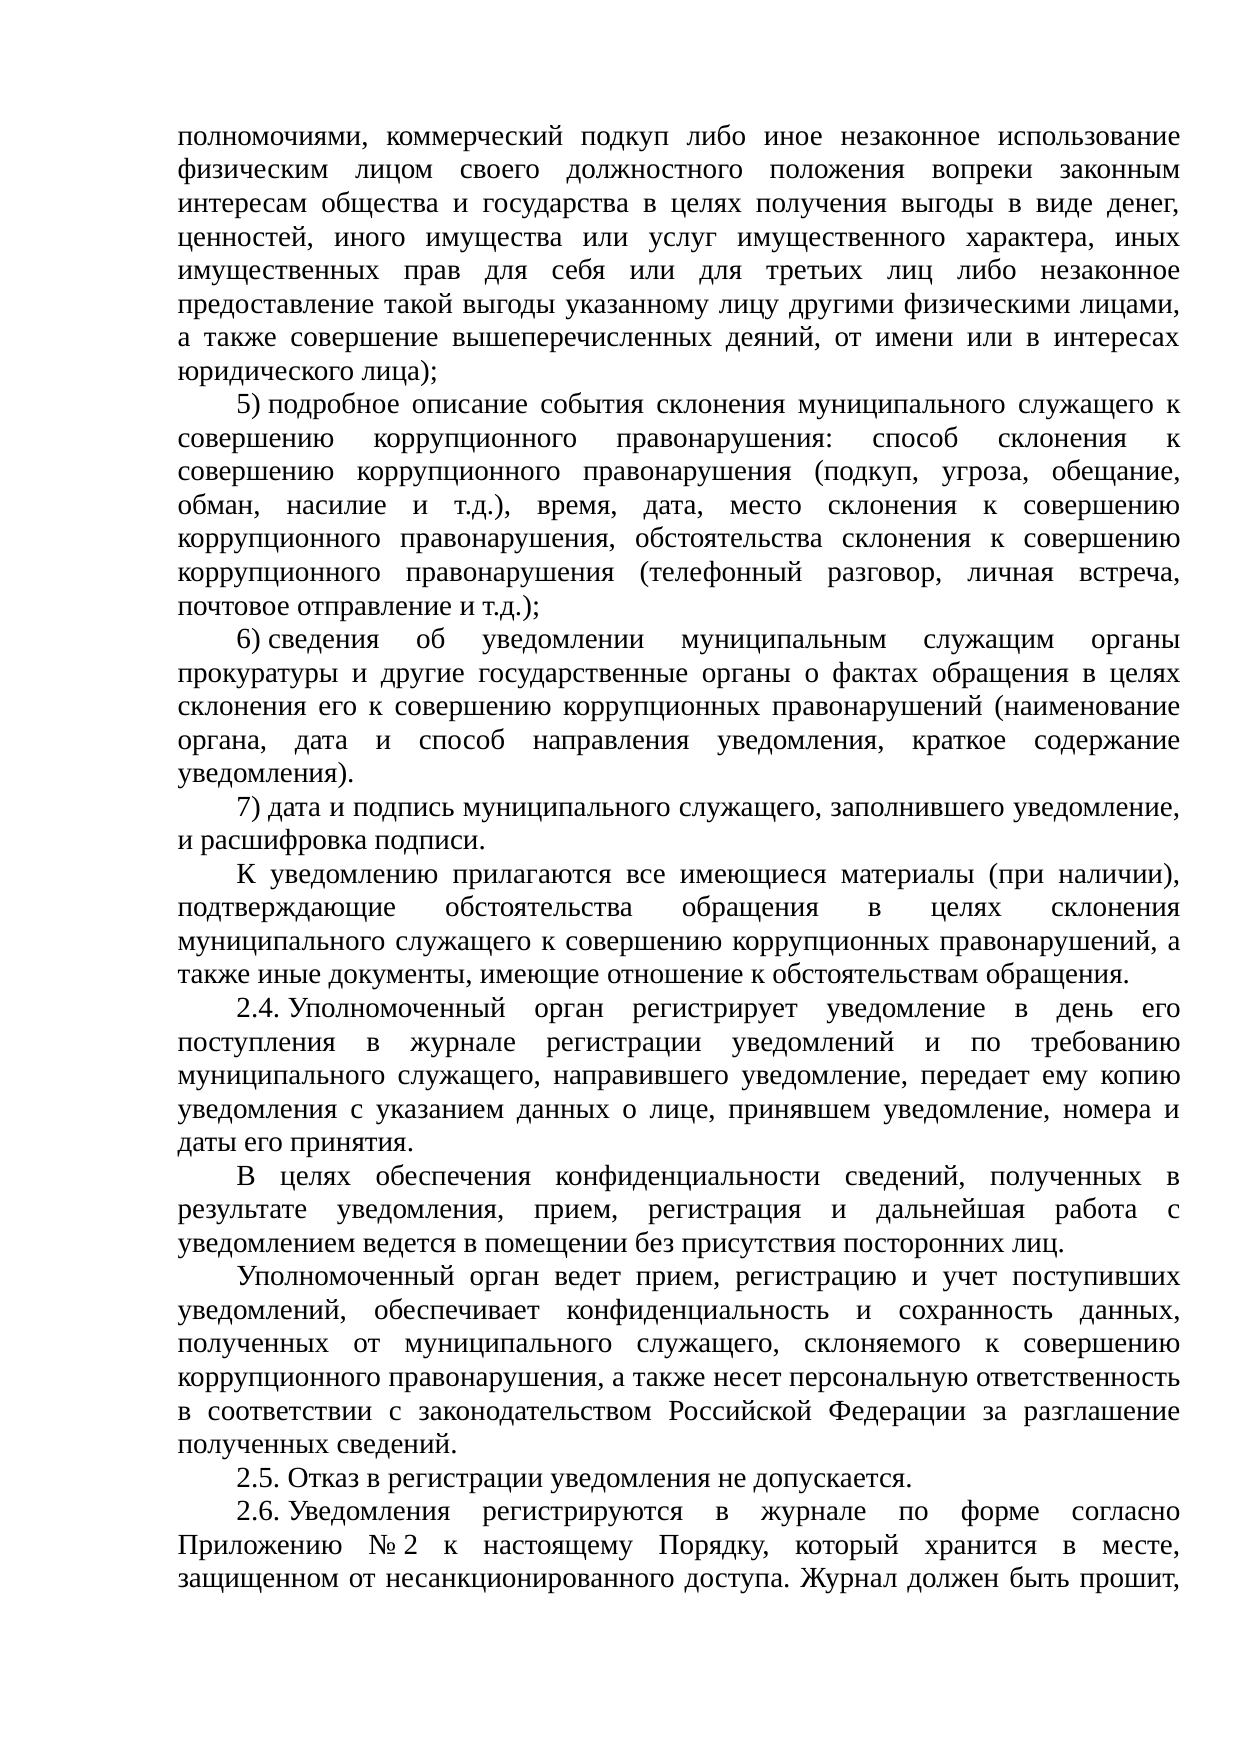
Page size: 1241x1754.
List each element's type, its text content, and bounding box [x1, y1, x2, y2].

text 2.4. Уполномоченный орган регистрирует уведомление в день его поступления в журнале регистрации уведомлений и по требованию муниципального служащего, направившего уведомление, передает ему копию уведомления с указанием данных о лице, принявшем уведомление, номера и даты его принятия. [177, 990, 1181, 1158]
text 6) сведения об уведомлении муниципальным служащим органы прокуратуры и другие государственные органы о фактах обращения в целях склонения его к совершению коррупционных правонарушений (наименование органа, дата и способ направления уведомления, краткое содержание уведомления). [177, 621, 1181, 789]
text 7) дата и подпись муниципального служащего, заполнившего уведомление, и расшифровка подписи. [177, 789, 1181, 856]
text 5) подробное описание события склонения муниципального служащего к совершению коррупционного правонарушения: способ склонения к совершению коррупционного правонарушения (подкуп, угроза, обещание, обман, насилие и т.д.), время, дата, место склонения к совершению коррупционного правонарушения, обстоятельства склонения к совершению коррупционного правонарушения (телефонный разговор, личная встреча, почтовое отправление и т.д.); [177, 386, 1181, 621]
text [177, 118, 1181, 386]
text В целях обеспечения конфиденциальности сведений, полученных в результате уведомления, прием, регистрация и дальнейшая работа с уведомлением ведется в помещении без присутствия посторонних лиц. [177, 1158, 1181, 1258]
text Уполномоченный орган ведет прием, регистрацию и учет поступивших уведомлений, обеспечивает конфиденциальность и сохранность данных, полученных от муниципального служащего, склоняемого к совершению коррупционного правонарушения, а также несет персональную ответственность в соответствии с законодательством Российской Федерации за разглашение полученных сведений. [177, 1258, 1181, 1460]
text К уведомлению прилагаются все имеющиеся материалы (при наличии), подтверждающие обстоятельства обращения в целях склонения муниципального служащего к совершению коррупционных правонарушений, а также иные документы, имеющие отношение к обстоятельствам обращения. [177, 856, 1181, 990]
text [177, 1493, 1181, 1594]
text 2.5. Отказ в регистрации уведомления не допускается. [177, 1460, 1181, 1493]
